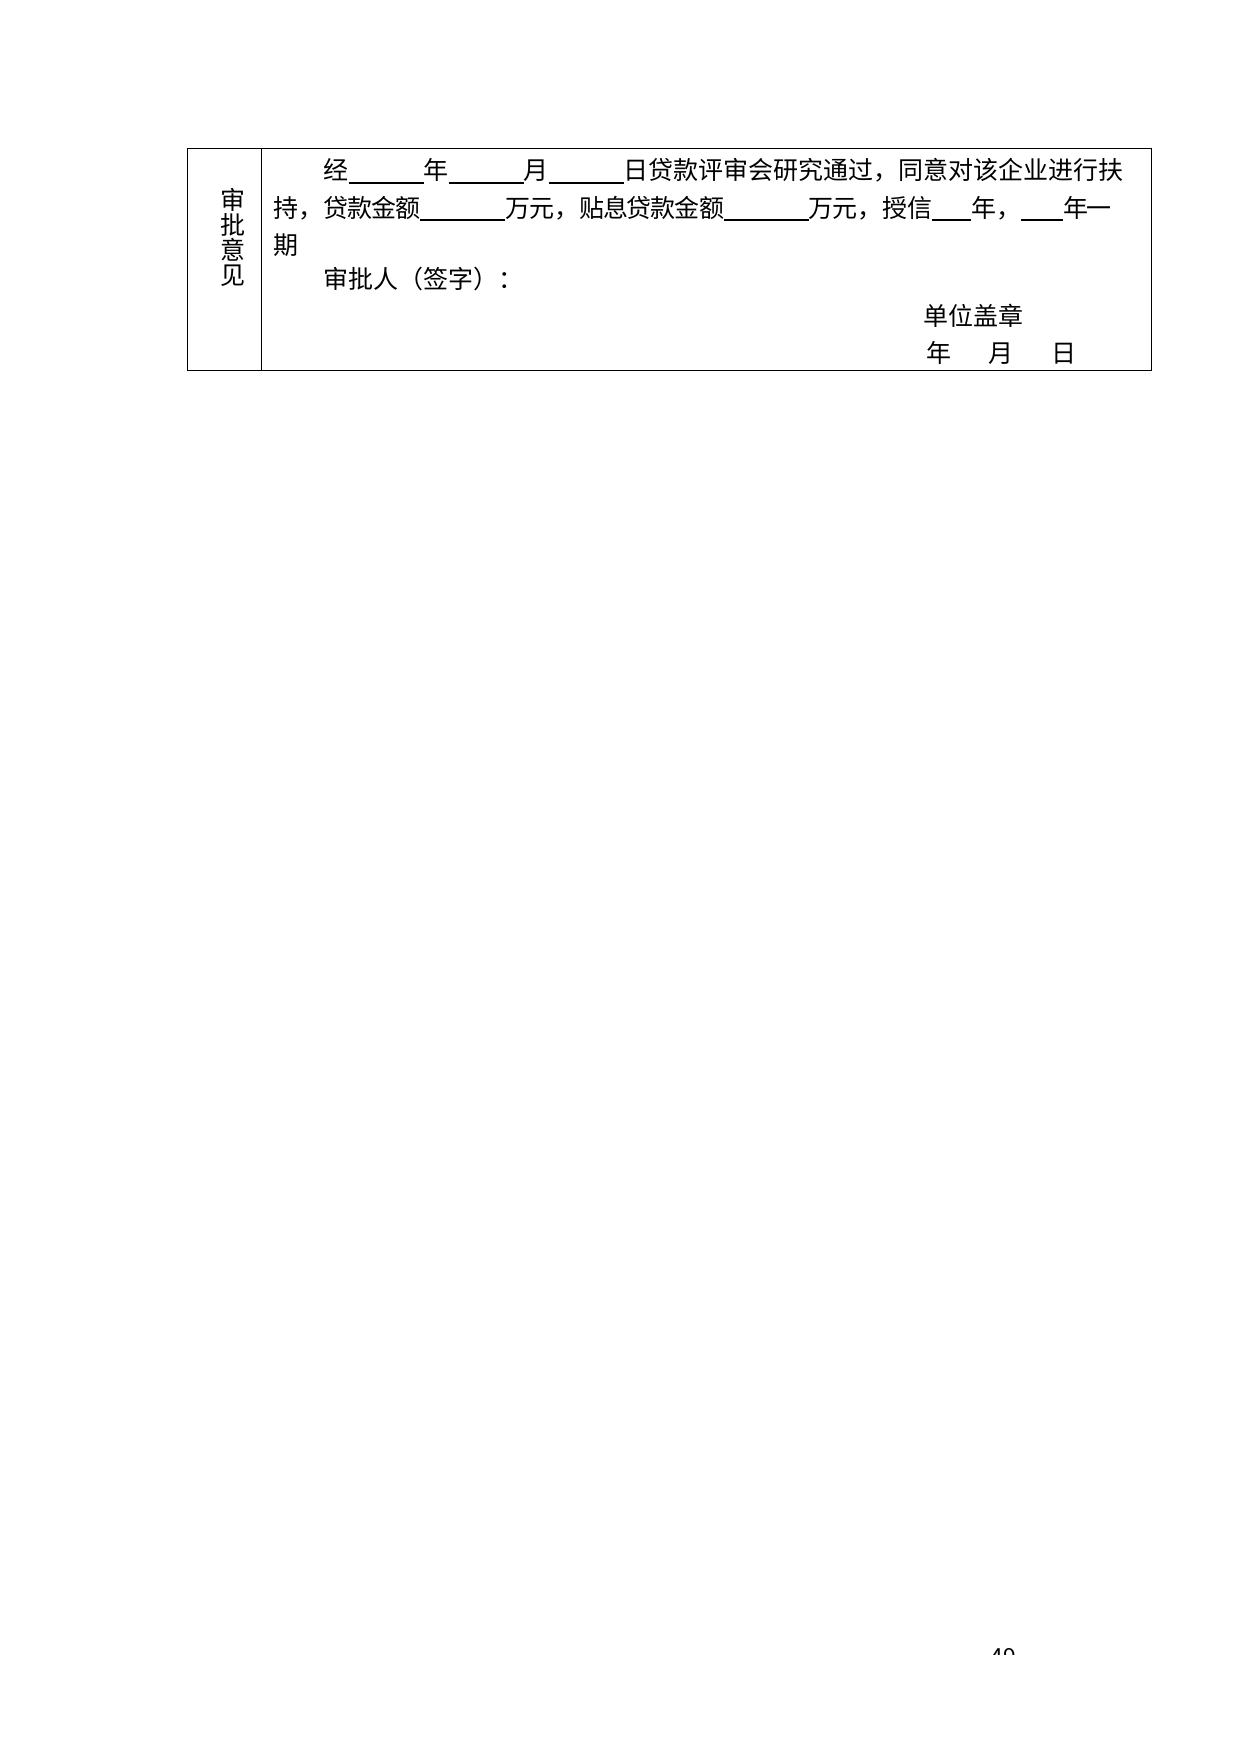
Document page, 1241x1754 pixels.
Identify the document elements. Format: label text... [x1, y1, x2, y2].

table_cell 经 年 月 日贷款评审会研究通过，同意对该企业进行扶持，贷款金额 万元，贴息贷款金额 万元，授信 年， 年一期 审批人（签字）： 单位盖章 年 月 日 [262, 149, 1151, 370]
table_cell 审批意见 [188, 149, 261, 370]
